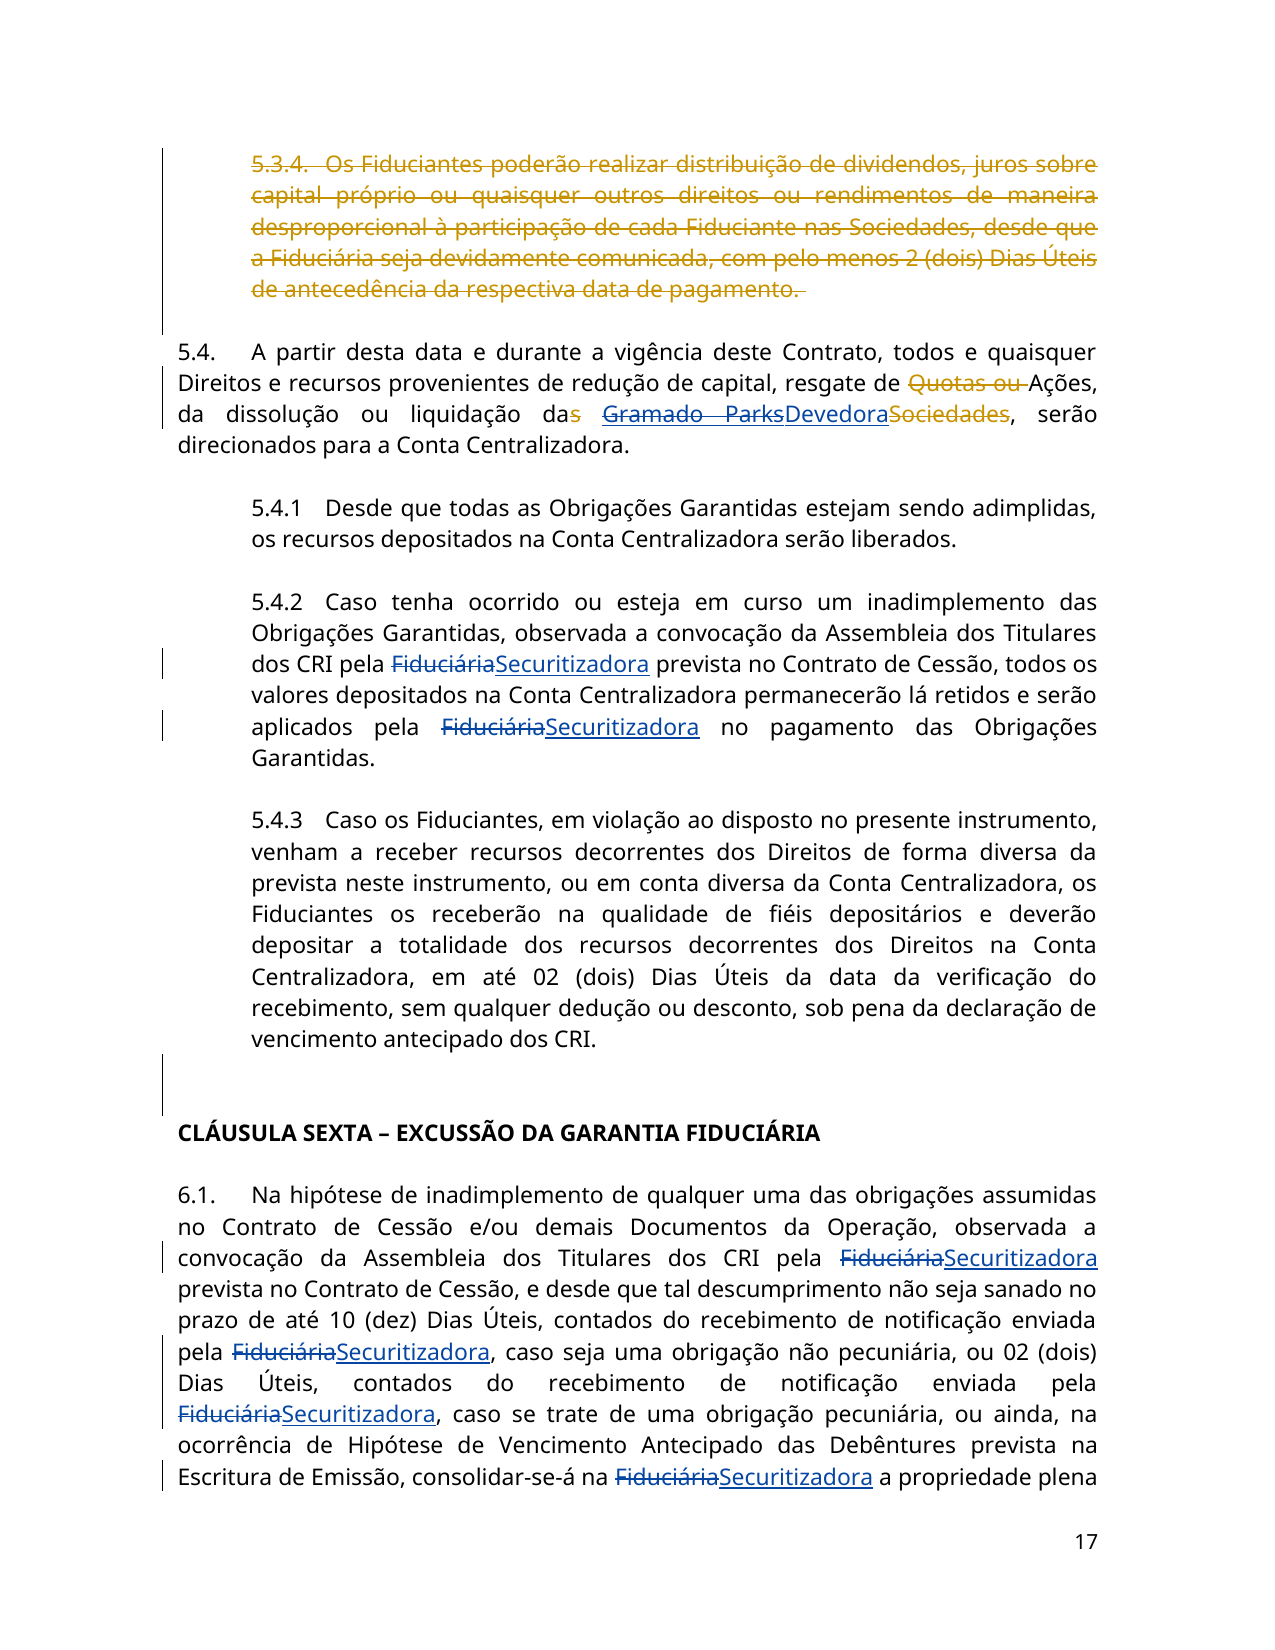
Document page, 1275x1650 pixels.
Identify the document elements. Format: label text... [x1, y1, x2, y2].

text 5.4.1 Desde que todas as Obrigações Garantidas estejam sendo adimplidas, os recursos depositados na Conta Centralizadora serão liberados. [251, 491, 1098, 554]
text 5.4.2 Caso tenha ocorrido ou esteja em curso um inadimplemento das Obrigações Garantidas, observada a convocação da Assembleia dos Titulares dos CRI pela prevista no Contrato de Cessão, todos os valores depositados na Conta Centralizadora permanecerão lá retidos e serão aplicados pela no pagamento das Obrigações Garantidas. [251, 585, 1098, 773]
subtitle CLÁUSULA SEXTA – EXCUSSÃO DA GARANTIA FIDUCIÁRIA [177, 1116, 1098, 1148]
text 5.4. A partir desta data e durante a vigência deste Contrato, todos e quaisquer Direitos e recursos provenientes de redução de capital, resgate de Ações, da dissolução ou liquidação da , serão direcionados para a Conta Centralizadora. [177, 335, 1098, 460]
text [177, 1179, 1098, 1491]
text 5.4.3 Caso os Fiduciantes, em violação ao disposto no presente instrumento, venham a receber recursos decorrentes dos Direitos de forma diversa da prevista neste instrumento, ou em conta diversa da Conta Centralizadora, os Fiduciantes os receberão na qualidade de fiéis depositários e deverão depositar a totalidade dos recursos decorrentes dos Direitos na Conta Centralizadora, em até 02 (dois) Dias Úteis da data da verificação do recebimento, sem qualquer dedução ou desconto, sob pena da declaração de vencimento antecipado dos CRI. [251, 804, 1098, 1054]
